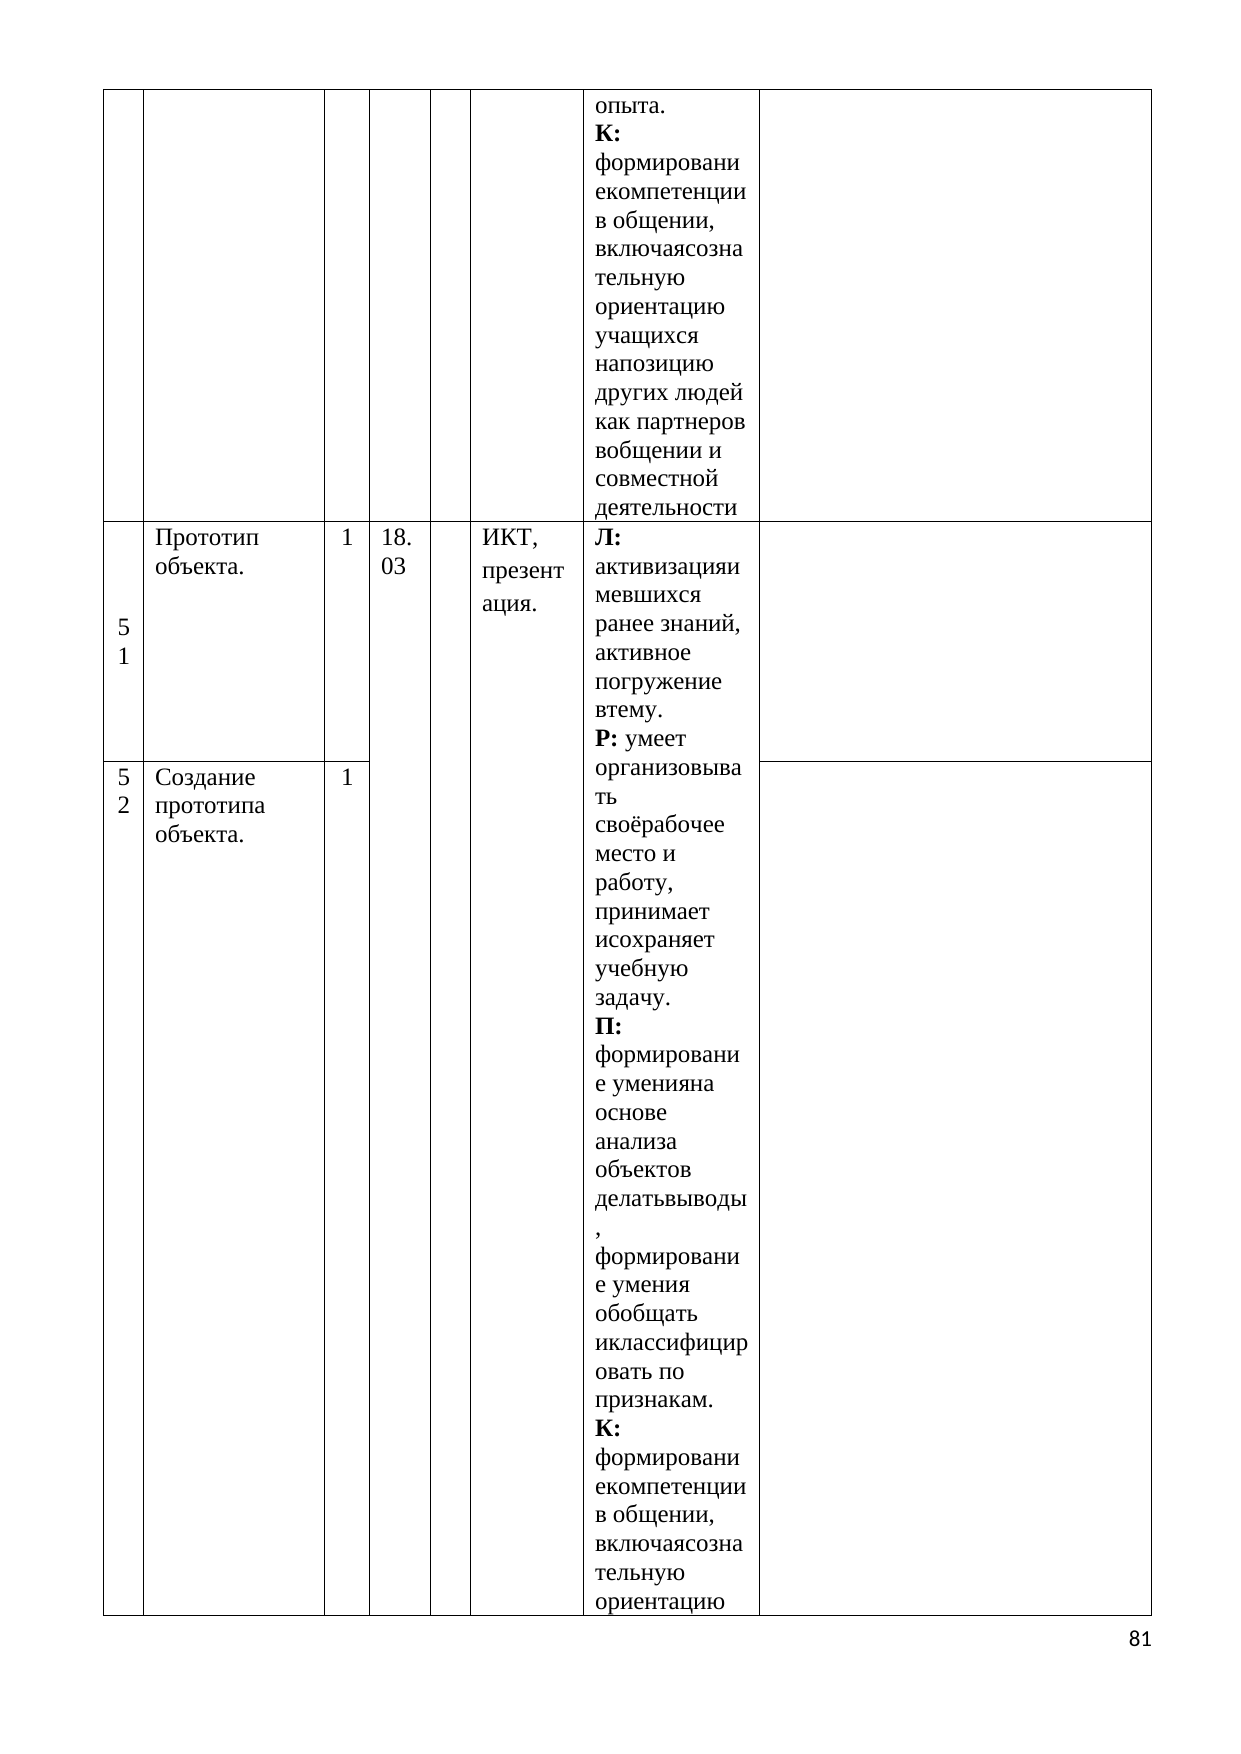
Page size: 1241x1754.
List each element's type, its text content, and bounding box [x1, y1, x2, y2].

table_cell 1 [325, 522, 369, 761]
table_cell 1 [325, 762, 369, 1614]
table_cell [760, 762, 1151, 1614]
table_cell [431, 522, 470, 1614]
table_cell ИКТ, презентация. [471, 522, 583, 1614]
table_cell 50 [104, 90, 143, 521]
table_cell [760, 90, 1151, 521]
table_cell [144, 762, 324, 1614]
table_cell Прототип объекта. [144, 522, 324, 761]
table_cell 18.03 [370, 522, 430, 1614]
table_cell 1 [325, 90, 369, 521]
table_cell 51 [104, 522, 143, 761]
table_cell 52 [104, 762, 143, 1614]
table_cell [760, 522, 1151, 761]
table_cell Л: активизацияимевшихся ранее знаний, активное погружение втему. Р: умеет организовывать своёрабочее место и работу, принимает исохраняет учебную задачу. П: формирование уменияна основе анализа объектов делатьвыводы, формирование умения обобщать иклассифицировать по признакам. К: формированиекомпетенции в общении, включаясознательную ориентацию учащихся напозицию других людей как партнеров вобщении. [584, 522, 759, 1614]
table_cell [144, 90, 324, 521]
